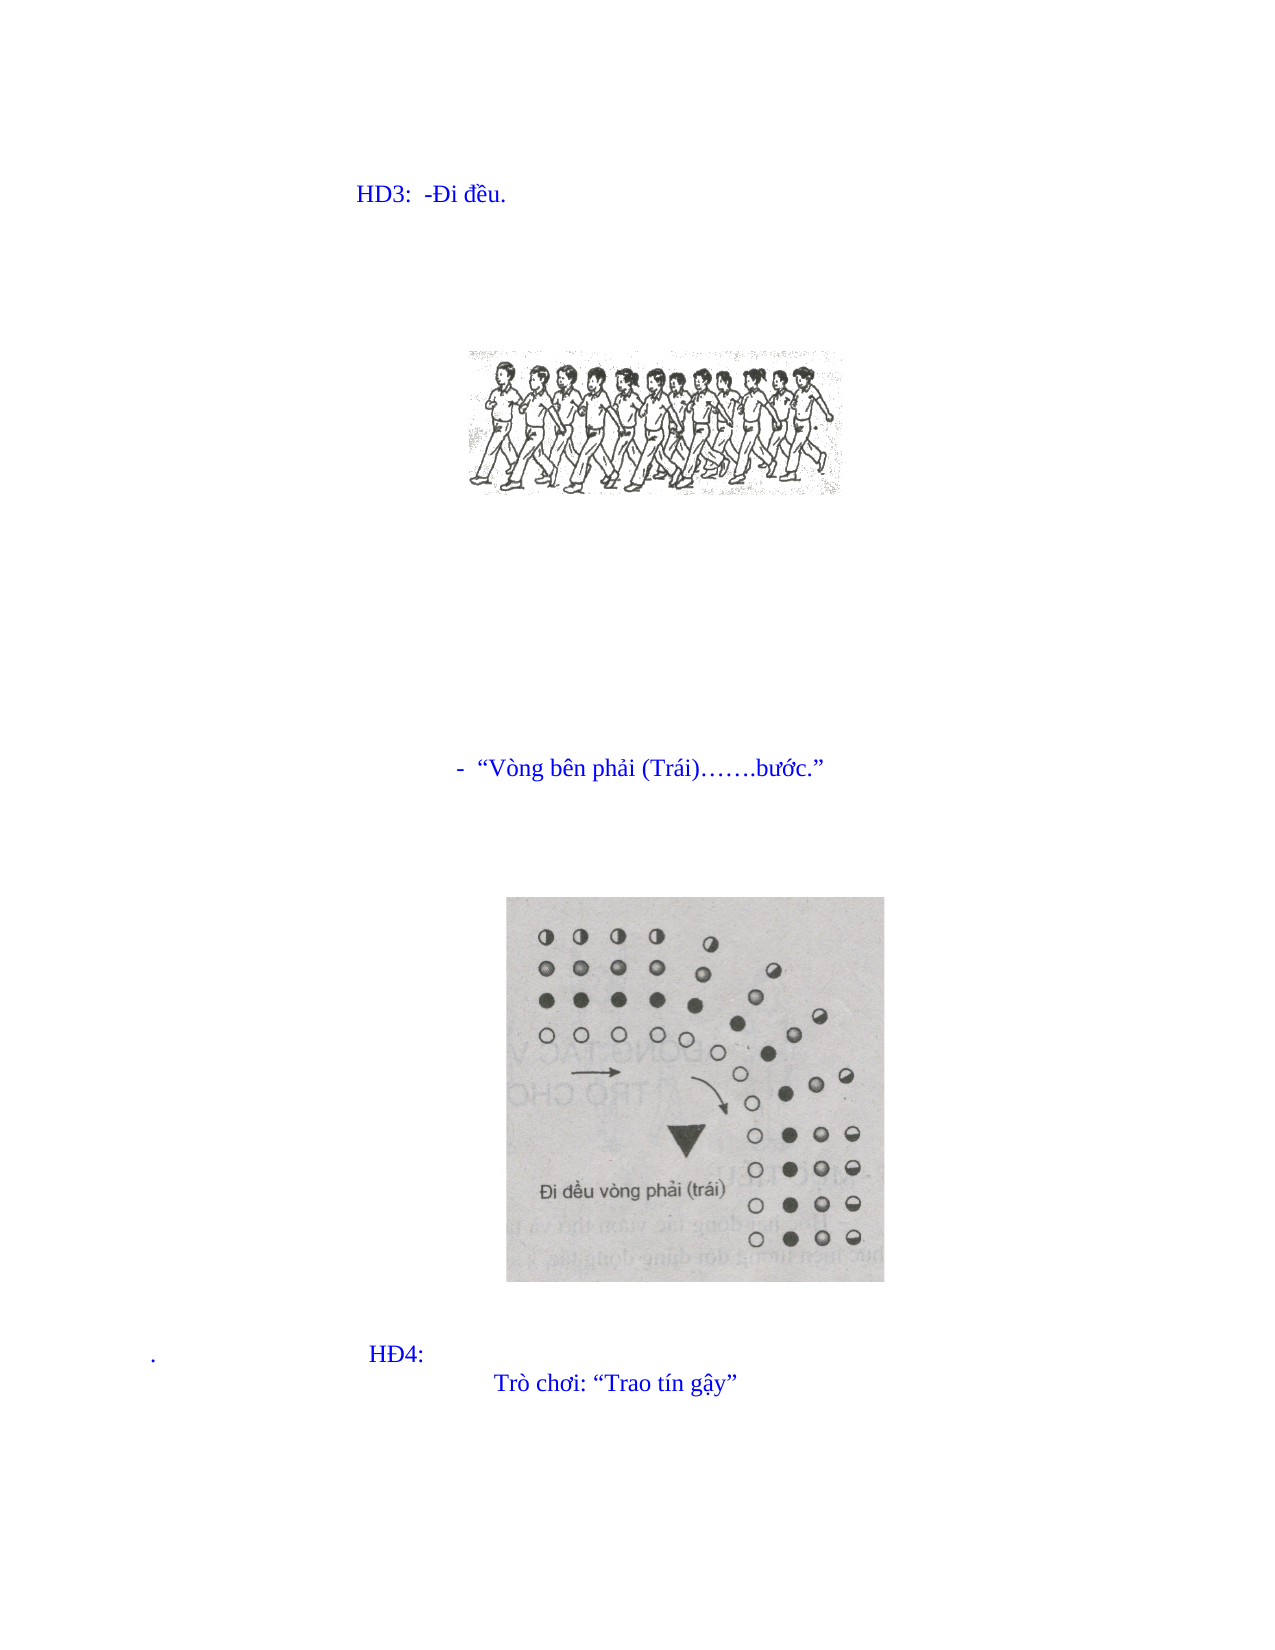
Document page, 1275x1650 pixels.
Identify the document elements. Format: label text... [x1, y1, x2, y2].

text Trò chơi: “Trao tín gậy” [150, 1368, 1125, 1397]
text HD3: -Đi đều. [187, 179, 1125, 207]
text - “Vòng bên phải (Trái)…….bước.” [187, 753, 1125, 782]
picture [468, 351, 843, 495]
text . HĐ4: [150, 1339, 1125, 1368]
picture [506, 897, 885, 1282]
